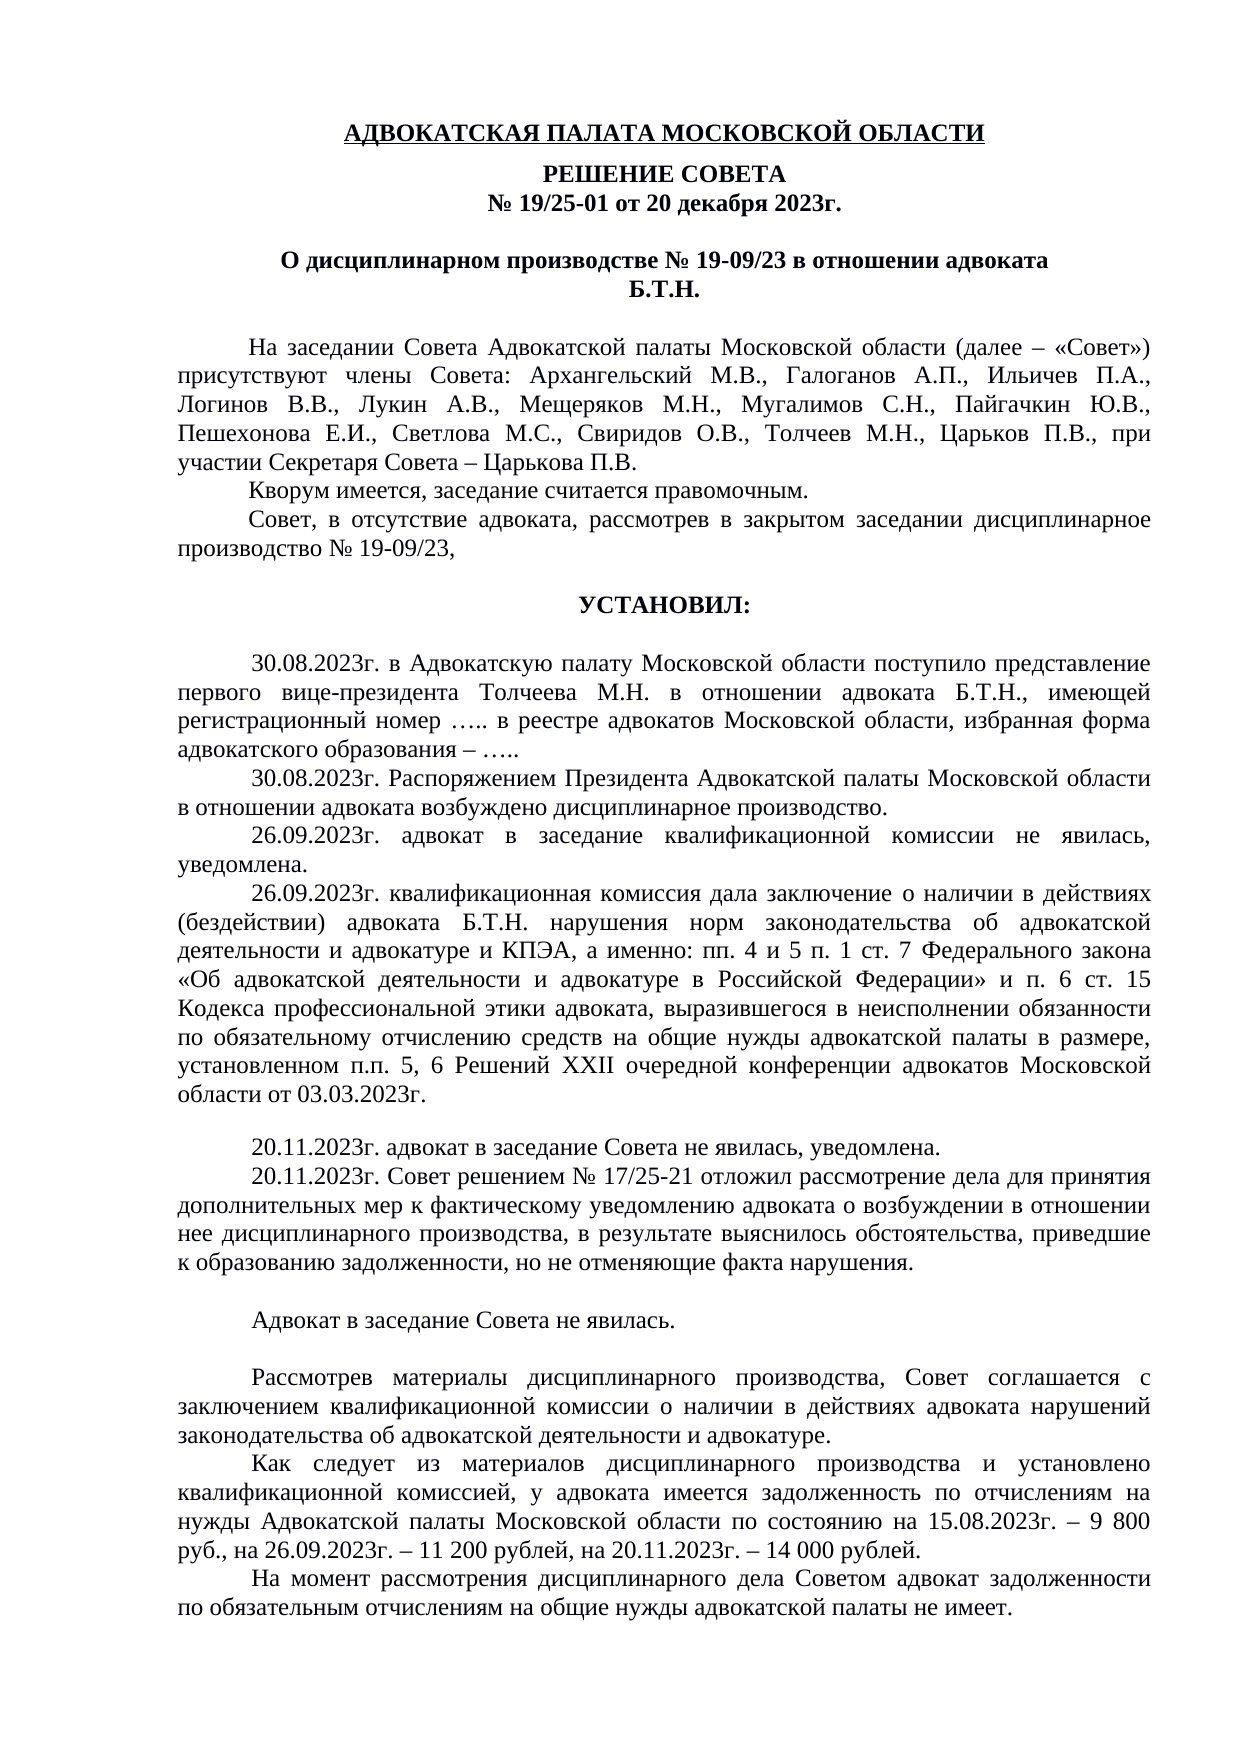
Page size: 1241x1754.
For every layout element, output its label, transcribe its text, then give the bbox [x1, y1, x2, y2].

text 26.09.2023г. адвокат в заседание квалификационной комиссии не явилась, уведомлена. [177, 821, 1152, 878]
subtitle Решение СОВЕТА [177, 159, 1152, 188]
text На заседании Совета Адвокатской палаты Московской области (далее – «Совет») присутствуют члены Совета: Архангельский М.В., Галоганов А.П., Ильичев П.А., Логинов В.В., Лукин А.В., Мещеряков М.Н., Мугалимов С.Н., Пайгачкин Ю.В., Пешехонова Е.И., Светлова М.С., Свиридов О.В., Толчеев М.Н., Царьков П.В., при участии Секретаря Совета – Царькова П.В. [177, 332, 1152, 476]
text адвокатская палата московской области [177, 118, 1152, 147]
text 20.11.2023г. Совет решением № 17/25-21 отложил рассмотрение дела для принятия дополнительных мер к фактическому уведомлению адвоката о возбуждении в отношении нее дисциплинарного производства, в результате выяснилось обстоятельства, приведшие к образованию задолженности, но не отменяющие факта нарушения. [177, 1161, 1152, 1276]
text Кворум имеется, заседание считается правомочным. [177, 476, 1152, 504]
text Совет, в отсутствие адвоката, рассмотрев в закрытом заседании дисциплинарное производство № 19-09/23, [177, 504, 1152, 562]
text Б.Т.Н. [177, 274, 1152, 303]
text 20.11.2023г. адвокат в заседание Совета не явилась, уведомлена. [177, 1132, 1152, 1161]
text 30.08.2023г. Распоряжением Президента Адвокатской палаты Московской области в отношении адвоката возбуждено дисциплинарное производство. [177, 763, 1152, 821]
text 30.08.2023г. в Адвокатскую палату Московской области поступило представление первого вице-президента Толчеева М.Н. в отношении адвоката Б.Т.Н., имеющей регистрационный номер ….. в реестре адвокатов Московской области, избранная форма адвокатского образования – ….. [177, 648, 1152, 763]
text № 19/25-01 от 20 декабря 2023г. [177, 188, 1152, 217]
text Как следует из материалов дисциплинарного производства и установлено квалификационной комиссией, у адвоката имеется задолженность по отчислениям на нужды Адвокатской палаты Московской области по состоянию на 15.08.2023г. – 9 800 руб., на 26.09.2023г. – 11 200 рублей, на 20.11.2023г. – 14 000 рублей. [177, 1448, 1152, 1563]
text Рассмотрев материалы дисциплинарного производства, Совет соглашается с заключением квалификационной комиссии о наличии в действиях адвоката нарушений законодательства об адвокатской деятельности и адвокатуре. [177, 1362, 1152, 1448]
text УСТАНОВИЛ: [177, 591, 1152, 619]
text О дисциплинарном производстве № 19-09/23 в отношении адвоката [177, 246, 1152, 274]
text 26.09.2023г. квалификационная комиссия дала заключение о наличии в действиях (бездействии) адвоката Б.Т.Н. нарушения норм законодательства об адвокатской деятельности и адвокатуре и КПЭА, а именно: пп. 4 и 5 п. 1 ст. 7 Федерального закона «Об адвокатской деятельности и адвокатуре в Российской Федерации» и п. 6 ст. 15 Кодекса профессиональной этики адвоката, выразившегося в неисполнении обязанности по обязательному отчислению средств на общие нужды адвокатской палаты в размере, установленном п.п. 5, 6 Решений XXII очередной конференции адвокатов Московской области от 03.03.2023г. [177, 878, 1152, 1108]
text Адвокат в заседание Совета не явилась. [177, 1305, 1152, 1333]
text На момент рассмотрения дисциплинарного дела Советом адвокат задолженности по обязательным отчислениям на общие нужды адвокатской палаты не имеет. [177, 1563, 1152, 1621]
